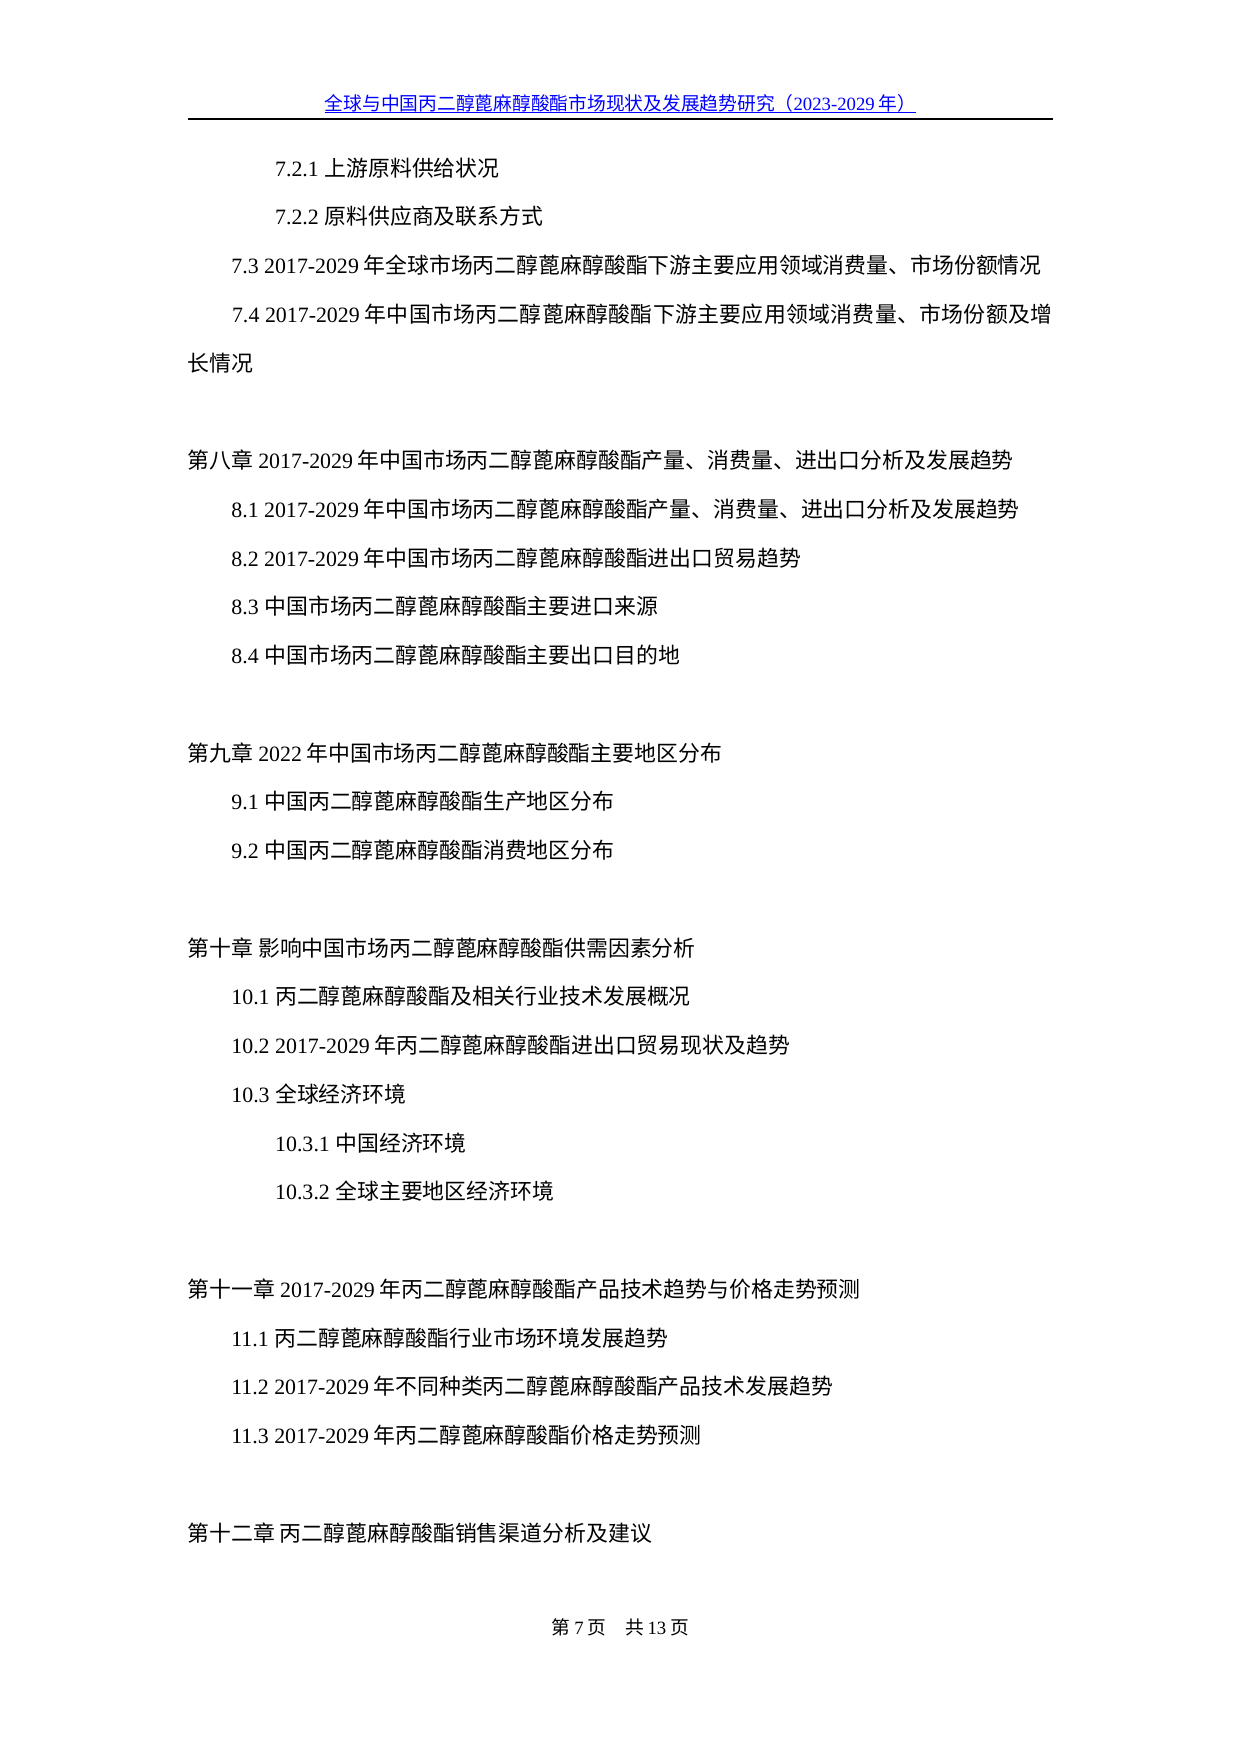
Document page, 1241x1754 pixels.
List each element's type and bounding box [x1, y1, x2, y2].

text [187, 150, 1053, 1548]
